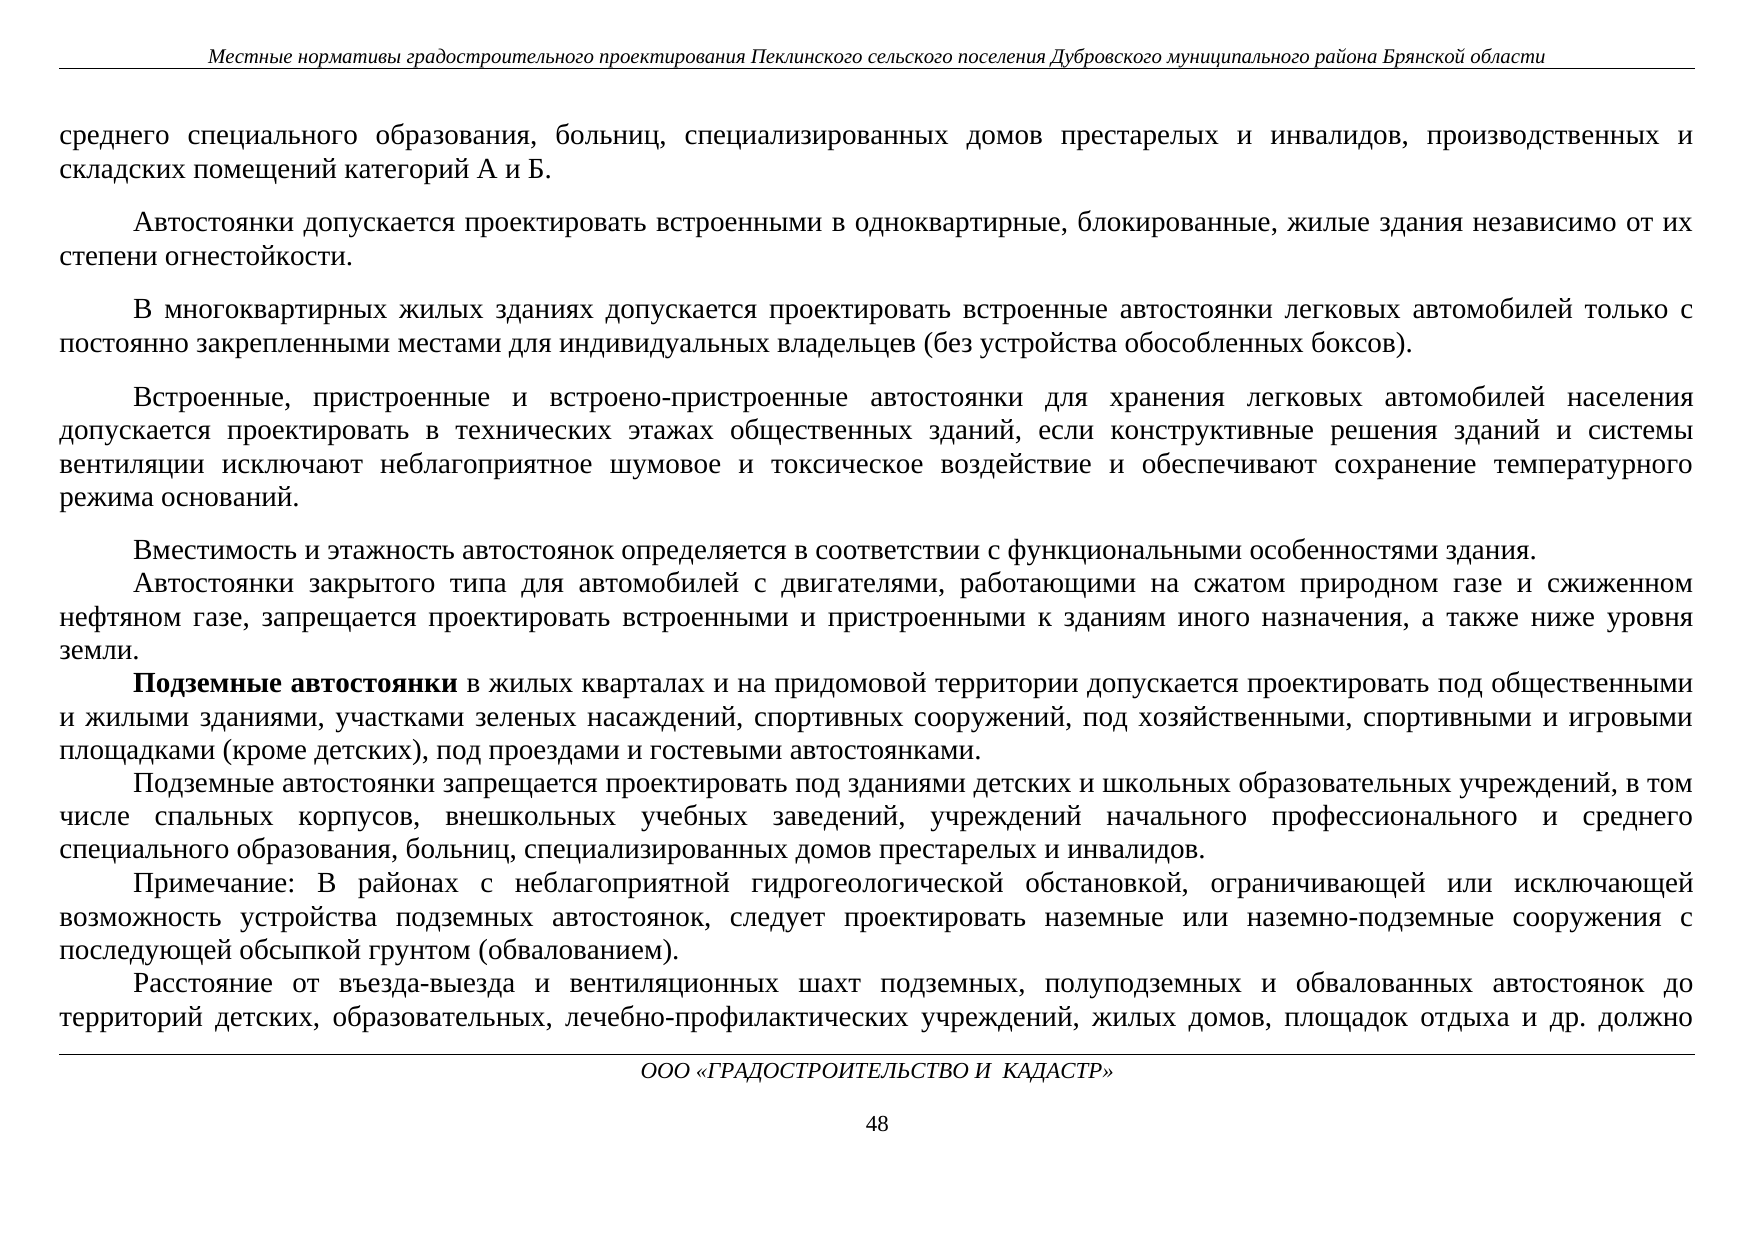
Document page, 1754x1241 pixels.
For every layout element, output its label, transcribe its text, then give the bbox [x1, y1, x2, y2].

text Автостоянки допускается проектировать встроенными в одноквартирные, блокированные, жилые здания независимо от их степени огнестойкости. [59, 205, 1695, 272]
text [59, 118, 1695, 184]
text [59, 966, 1695, 1032]
text Автостоянки закрытого типа для автомобилей с двигателями, работающими на сжатом природном газе и сжиженном нефтяном газе, запрещается проектировать встроенными и пристроенными к зданиям иного назначения, а также ниже уровня земли. [59, 566, 1695, 666]
text Вместимость и этажность автостоянок определяется в соответствии с функциональными особенностями здания. [59, 533, 1695, 566]
text Примечание: В районах с неблагоприятной гидрогеологической обстановкой, ограничивающей или исключающей возможность устройства подземных автостоянок, следует проектировать наземные или наземно-подземные сооружения с последующей обсыпкой грунтом (обвалованием). [59, 865, 1695, 966]
text Подземные автостоянки запрещается проектировать под зданиями детских и школьных образовательных учреждений, в том числе спальных корпусов, внешкольных учебных заведений, учреждений начального профессионального и среднего специального образования, больниц, специализированных домов престарелых и инвалидов. [59, 766, 1695, 865]
text Встроенные, пристроенные и встроено-пристроенные автостоянки для хранения легковых автомобилей населения допускается проектировать в технических этажах общественных зданий, если конструктивные решения зданий и системы вентиляции исключают неблагоприятное шумовое и токсическое воздействие и обеспечивают сохранение температурного режима оснований. [59, 380, 1695, 512]
text В многоквартирных жилых зданиях допускается проектировать встроенные автостоянки легковых автомобилей только с постоянно закрепленными местами для индивидуальных владельцев (без устройства обособленных боксов). [59, 292, 1695, 359]
text Подземные автостоянки в жилых кварталах и на придомовой территории допускается проектировать под общественными и жилыми зданиями, участками зеленых насаждений, спортивных сооружений, под хозяйственными, спортивными и игровыми площадками (кроме детских), под проездами и гостевыми автостоянками. [59, 666, 1695, 766]
